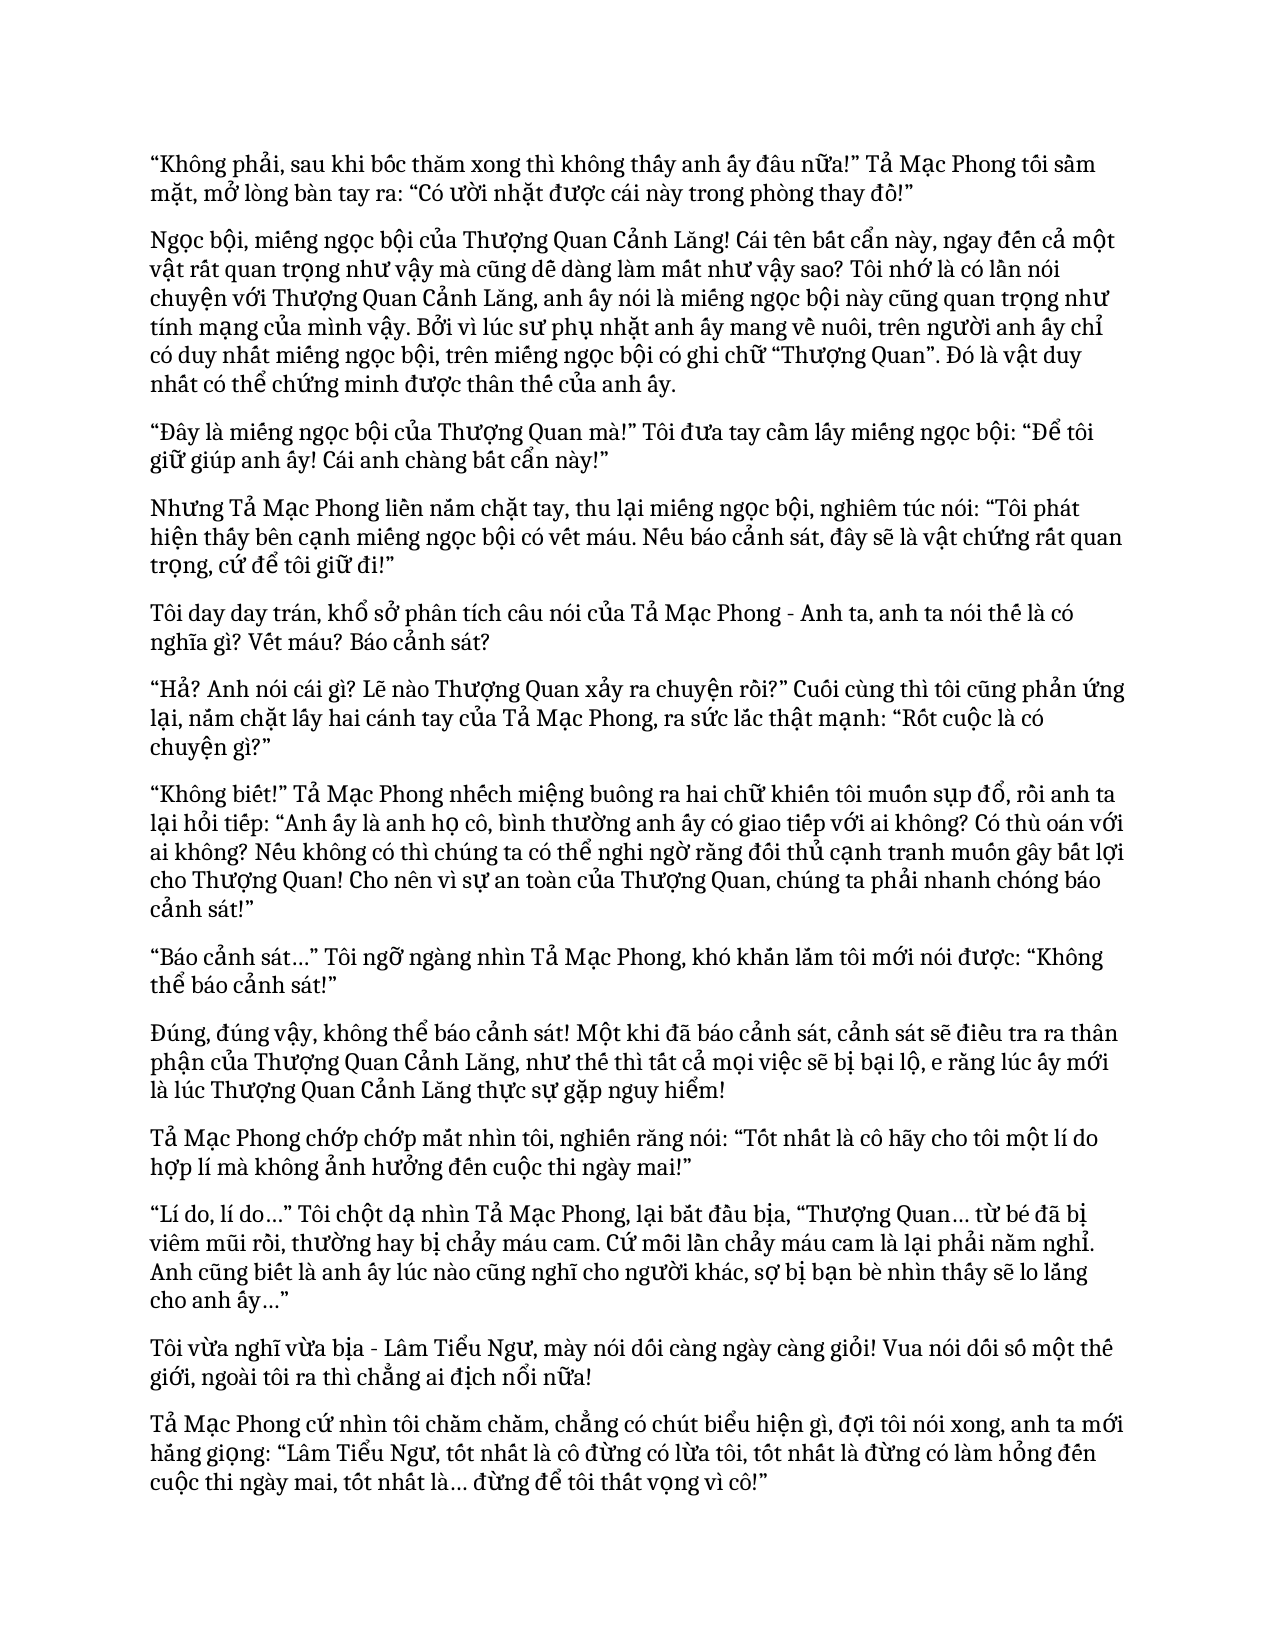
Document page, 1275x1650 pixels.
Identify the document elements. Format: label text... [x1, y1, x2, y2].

text Tôi day day trán, khổ sở phân tích câu nói của Tả Mạc Phong - Anh ta, anh ta nói thế là có nghĩa gì? Vết máu? Báo cảnh sát? [150, 599, 1125, 656]
text “Không biết!” Tả Mạc Phong nhếch miệng buông ra hai chữ khiến tôi muốn sụp đổ, rồi anh ta lại hỏi tiếp: “Anh ấy là anh họ cô, bình thường anh ấy có gi­ao tiếp với ai không? Có thù oán với ai không? Nếu không có thì chúng ta có thể nghi ngờ rằng đối thủ cạnh tranh muốn gây bất lợi cho Thượng Quan! Cho nên vì sự an toàn của Thượng Quan, chúng ta phải nhanh chóng báo cảnh sát!” [150, 780, 1125, 924]
text “Lí do, lí do…” Tôi chột dạ nhìn Tả Mạc Phong, lại bắt đầu bịa, “Thượng Quan… từ bé đã bị viêm mũi rồi, thường hay bị chảy máu cam. Cứ mỗi lần chảy máu cam là lại phải nằm nghỉ. Anh cũng biết là anh ấy lúc nào cũng nghĩ cho người khác, sợ bị bạn bè nhìn thấy sẽ lo lắng cho anh ấy…” [150, 1200, 1125, 1315]
text Tả Mạc Phong chớp chớp mắt nhìn tôi, nghiến răng nói: “Tốt nhất là cô hãy cho tôi một lí do hợp lí mà không ảnh hưởng đến cuộc thi ngày mai!” [150, 1124, 1125, 1181]
text “Không phải, sau khi bốc thăm xong thì không thấy anh ấy đâu nữa!” Tả Mạc Phong tối sầm mặt, mở lòng bàn tay ra: “Có ười nhặt được cái này trong phòng thay đồ!” [150, 150, 1125, 207]
text Tôi vừa nghĩ vừa bịa - Lâm Tiểu Ngư, mày nói dối càng ngày càng giỏi! Vua nói dối số một thế giới, ngoài tôi ra thì chẳng ai địch nổi nữa! [150, 1334, 1125, 1391]
text “Đây là miếng ngọc bội của Thượng Quan mà!” Tôi đưa tay cầm lấy miếng ngọc bội: “Để tôi giữ giúp anh ấy! Cái anh chàng bất cẩn này!” [150, 417, 1125, 475]
text Ngọc bội, miếng ngọc bội của Thượng Quan Cảnh Lăng! Cái tên bất cẩn này, ngay đến cả một vật rất quan trọng như vậy mà cũng dễ dàng làm mất như vậy sao? Tôi nhớ là có lần nói chuyện với Thượng Quan Cảnh Lăng, anh ấy nói là miếng ngọc bội này cũng quan trọng như tính mạng của mình vậy. Bởi vì lúc sư phụ nhặt anh ấy mang về nuôi, trên người anh ấy chỉ có duy nhất miếng ngọc bội, trên miếng ngọc bội có ghi chữ “Thượng Quan”. Đó là vật duy nhất có thể chứng minh được thân thế của anh ấy. [150, 226, 1125, 399]
text “Báo cảnh sát…” Tôi ngỡ ngàng nhìn Tả Mạc Phong, khó khắn lắm tôi mới nói được: “Không thể báo cảnh sát!” [150, 942, 1125, 1000]
text “Hả? Anh nói cái gì? Lẽ nào Thượng Quan xảy ra chuyện rồi?” Cuối cùng thì tôi cũng phản ứng lại, nắm chặt lấy hai cánh tay của Tả Mạc Phong, ra sức lắc thật mạnh: “Rốt cuộc là có chuyện gì?” [150, 675, 1125, 761]
text Tả Mạc Phong cứ nhìn tôi chằm chằm, chẳng có chút biểu hiện gì, đợi tôi nói xong, anh ta mới hắng giọng: “Lâm Tiểu Ngư, tốt nhất là cô đừng có lừa tôi, tốt nhất là đừng có làm hỏng đến cuộc thi ngày mai, tốt nhất là… đừng để tôi thất vọng vì cô!” [150, 1410, 1125, 1496]
text Đúng, đúng vậy, không thể báo cảnh sát! Một khi đã báo cảnh sát, cảnh sát sẽ điều tra ra thân phận của Thượng Quan Cảnh Lăng, như thế thì tất cả mọi việc sẽ bị bại lộ, e rằng lúc ấy mới là lúc Thượng Quan Cảnh Lăng thực sự gặp nguy hiểm! [150, 1019, 1125, 1105]
text Nhưng Tả Mạc Phong liền nắm chặt tay, thu lại miếng ngọc bội, nghiêm túc nói: “Tôi phát hiện thấy bên cạnh miếng ngọc bội có vết máu. Nếu báo cảnh sát, đây sẽ là vật chứng rất quan trọng, cứ để tôi giữ đi!” [150, 494, 1125, 580]
